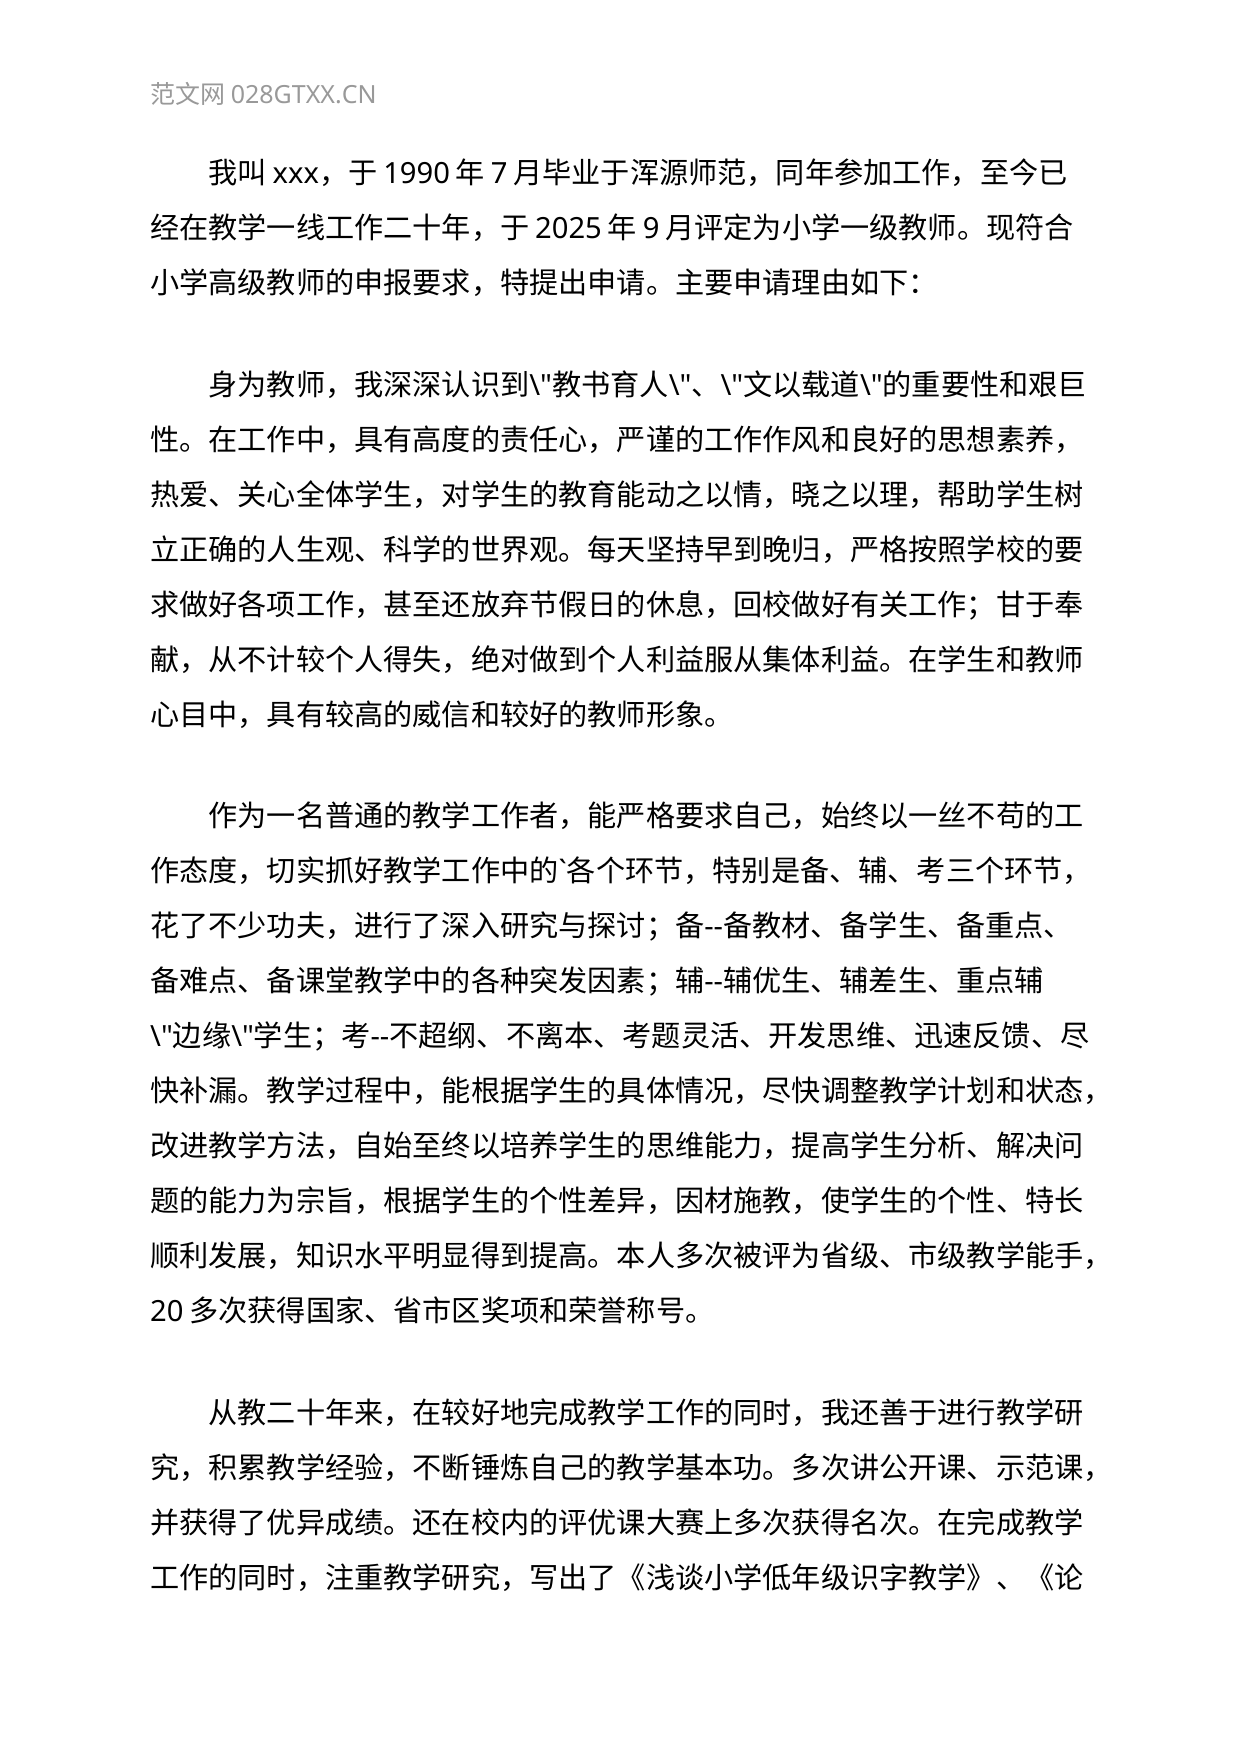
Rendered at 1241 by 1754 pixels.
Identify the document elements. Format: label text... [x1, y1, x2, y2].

text 身为教师，我深深认识到\"教书育人\"、\"文以载道\"的重要性和艰巨性。在工作中，具有高度的责任心，严谨的工作作风和良好的思想素养，热爱、关心全体学生，对学生的教育能动之以情，晓之以理，帮助学生树立正确的人生观、科学的世界观。每天坚持早到晚归，严格按照学校的要求做好各项工作，甚至还放弃节假日的休息，回校做好有关工作；甘于奉献，从不计较个人得失，绝对做到个人利益服从集体利益。在学生和教师心目中，具有较高的威信和较好的教师形象。 [150, 362, 1090, 733]
text 作为一名普通的教学工作者，能严格要求自己，始终以一丝不苟的工作态度，切实抓好教学工作中的`各个环节，特别是备、辅、考三个环节，花了不少功夫，进行了深入研究与探讨；备--备教材、备学生、备重点、备难点、备课堂教学中的各种突发因素；辅--辅优生、辅差生、重点辅\"边缘\"学生；考--不超纲、不离本、考题灵活、开发思维、迅速反馈、尽快补漏。教学过程中，能根据学生的具体情况，尽快调整教学计划和状态，改进教学方法，自始至终以培养学生的思维能力，提高学生分析、解决问题的能力为宗旨，根据学生的个性差异，因材施教，使学生的个性、特长顺利发展，知识水平明显得到提高。本人多次被评为省级、市级教学能手，20多次获得国家、省市区奖项和荣誉称号。 [150, 793, 1090, 1330]
text 我叫xxx，于1990年7月毕业于浑源师范，同年参加工作，至今已经在教学一线工作二十年，于2025年9月评定为小学一级教师。现符合小学高级教师的申报要求，特提出申请。主要申请理由如下： [150, 150, 1090, 302]
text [150, 1389, 1090, 1596]
